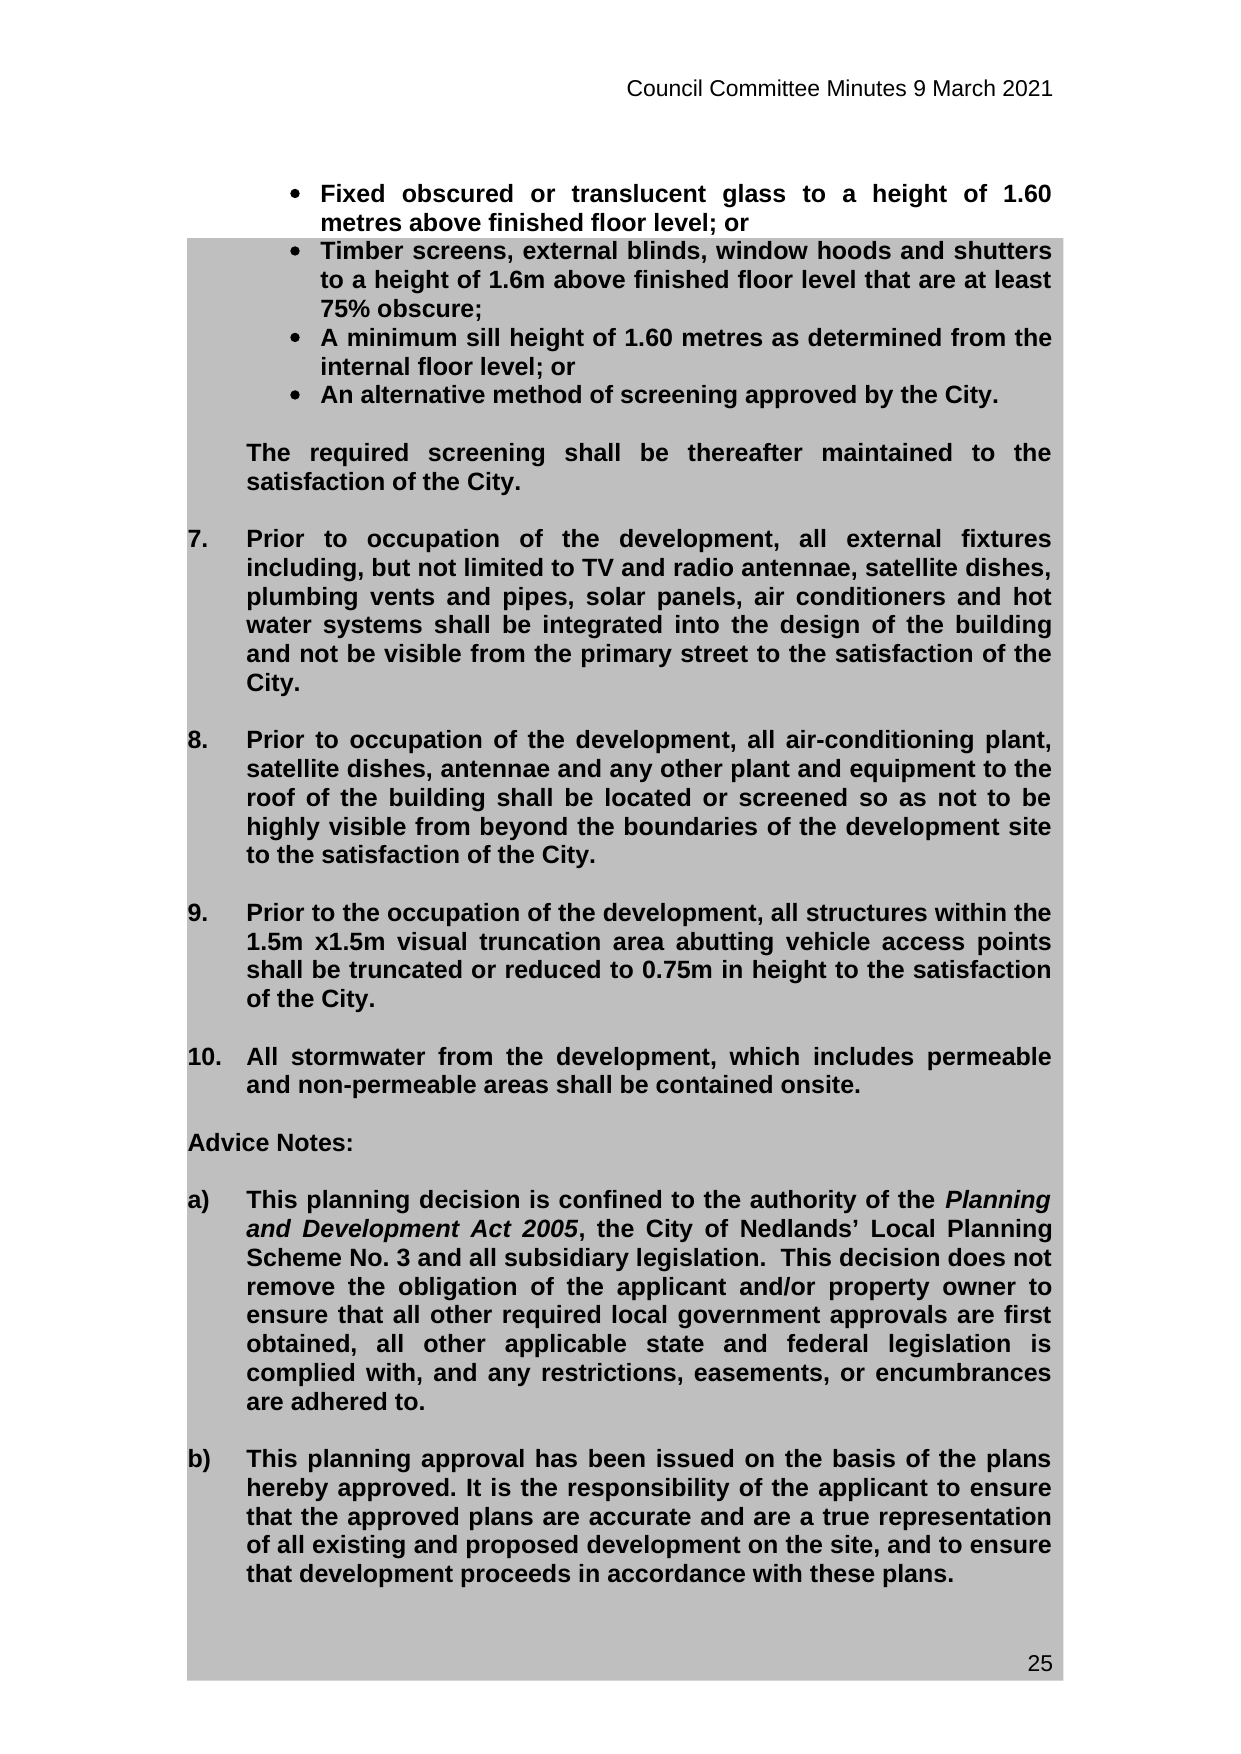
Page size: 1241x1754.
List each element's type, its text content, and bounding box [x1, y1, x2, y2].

list A minimum sill height of 1.60 metres as determined from the internal floor level; or [291, 323, 1053, 380]
list All stormwater from the development, which includes permeable and non-permeable areas shall be contained onsite. [187, 1042, 1053, 1099]
list An alternative method of screening approved by the City. [291, 380, 1053, 409]
list Prior to occupation of the development, all external fixtures including, but not limited to TV and radio antennae, satellite dishes, plumbing vents and pipes, solar panels, air conditioners and hot water systems shall be integrated into the design of the building and not be visible from the primary street to the satisfaction of the City. [187, 524, 1053, 697]
text Advice Notes: [187, 1128, 1053, 1157]
list Prior to the occupation of the development, all structures within the 1.5m x1.5m visual truncation area abutting vehicle access points shall be truncated or reduced to 0.75m in height to the satisfaction of the City. [187, 898, 1053, 1013]
text The required screening shall be thereafter maintained to the satisfaction of the City. [246, 438, 1053, 495]
list Timber screens, external blinds, window hoods and shutters to a height of 1.6m above finished floor level that are at least 75% obscure; [291, 236, 1053, 323]
list This planning approval has been issued on the basis of the plans hereby approved. It is the responsibility of the applicant to ensure that the approved plans are accurate and are a true representation of all existing and proposed development on the site, and to ensure that development proceeds in accordance with these plans. [187, 1444, 1053, 1588]
list Fixed obscured or translucent glass to a height of 1.60 metres above finished floor level; or [291, 179, 1053, 236]
list Prior to occupation of the development, all air-conditioning plant, satellite dishes, antennae and any other plant and equipment to the roof of the building shall be located or screened so as not to be highly visible from beyond the boundaries of the development site to the satisfaction of the City. [187, 725, 1053, 869]
list This planning decision is confined to the authority of the Planning and Development Act 2005, the City of Nedlands’ Local Planning Scheme No. 3 and all subsidiary legislation. This decision does not remove the obligation of the applicant and/or property owner to ensure that all other required local government approvals are first obtained, all other applicable state and federal legislation is complied with, and any restrictions, easements, or encumbrances are adhered to. [187, 1185, 1053, 1415]
